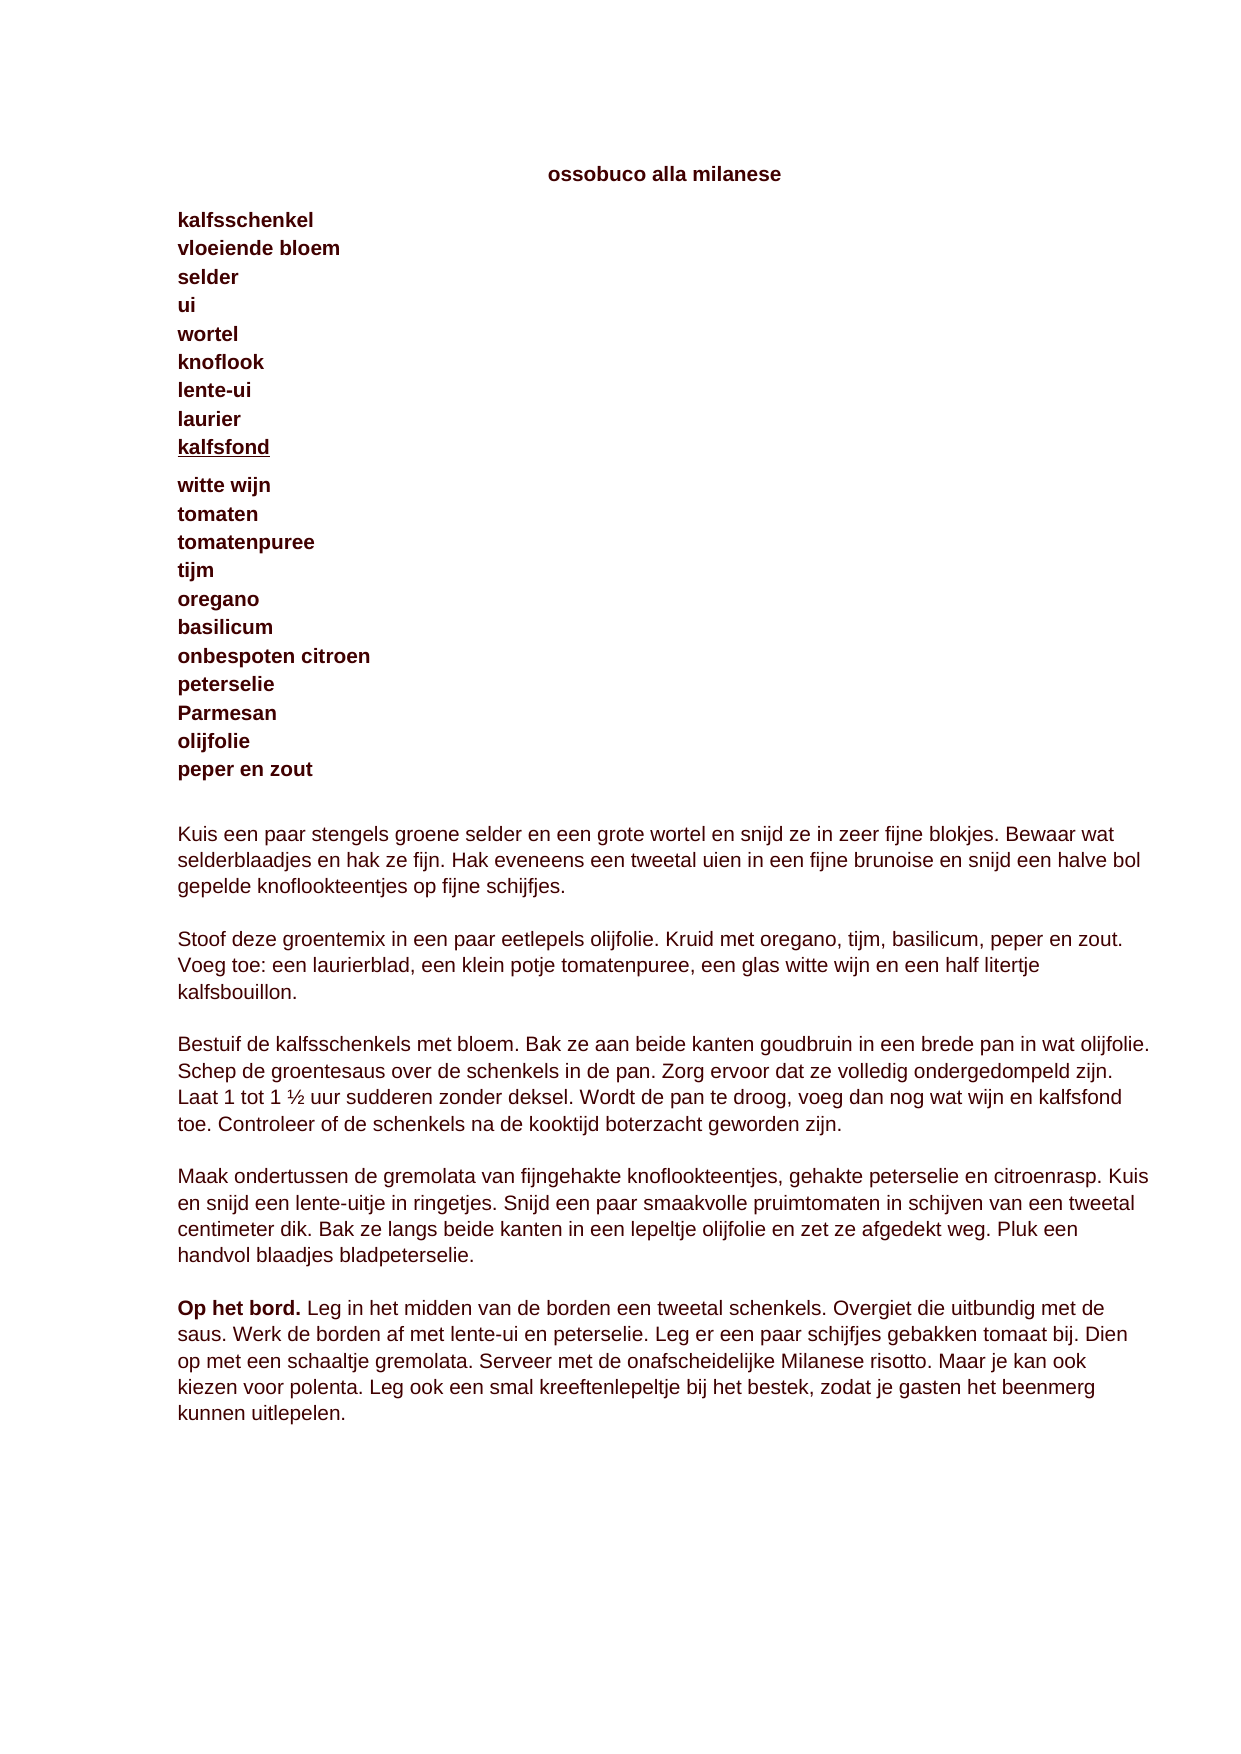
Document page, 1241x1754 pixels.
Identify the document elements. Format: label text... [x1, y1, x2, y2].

text Bestuif de kalfsschenkels met bloem. Bak ze aan beide kanten goudbruin in een brede pan in wat olijfolie. Schep de groentesaus over de schenkels in de pan. Zorg ervoor dat ze volledig ondergedompeld zijn. Laat 1 tot 1 ½ uur sudderen zonder deksel. Wordt de pan te droog, voeg dan nog wat wijn en kalfsfond toe. Controleer of de schenkels na de kooktijd boterzacht geworden zijn. [177, 1032, 1152, 1135]
text witte wijn tomaten tomatenpuree tijm oregano basilicum onbespoten citroen peterselie Parmesan olijfolie peper en zout [177, 473, 1152, 781]
text ossobuco alla milanese [177, 166, 1152, 186]
text Maak ondertussen de gremolata van fijngehakte knoflookteentjes, gehakte peterselie en citroenrasp. Kuis en snijd een lente-uitje in ringetjes. Snijd een paar smaakvolle pruimtomaten in schijven van een tweetal centimeter dik. Bak ze langs beide kanten in een lepeltje olijfolie en zet ze afgedekt weg. Pluk een handvol blaadjes bladpeterselie. [177, 1164, 1152, 1267]
text Stoof deze groentemix in een paar eetlepels olijfolie. Kruid met oregano, tijm, basilicum, peper en zout. Voeg toe: een laurierblad, een klein potje tomatenpuree, een glas witte wijn en een half litertje kalfsbouillon. [177, 927, 1152, 1003]
text Op het bord. Leg in het midden van de borden een tweetal schenkels. Overgiet die uitbundig met de saus. Werk de borden af met lente-ui en peterselie. Leg er een paar schijfjes gebakken tomaat bij. Dien op met een schaaltje gremolata. Serveer met de onafscheidelijke Milanese risotto. Maar je kan ook kiezen voor polenta. Leg ook een smal kreeftenlepeltje bij het bestek, zodat je gasten het beenmerg kunnen uitlepelen. [177, 1296, 1152, 1425]
text kalfsschenkel vloeiende bloem selder ui wortel knoflook lente-ui laurier kalfsfond [177, 208, 1152, 459]
text Kuis een paar stengels groene selder en een grote wortel en snijd ze in zeer fijne blokjes. Bewaar wat selderblaadjes en hak ze fijn. Hak eveneens een tweetal uien in een fijne brunoise en snijd een halve bol gepelde knoflookteentjes op fijne schijfjes. [177, 821, 1152, 898]
